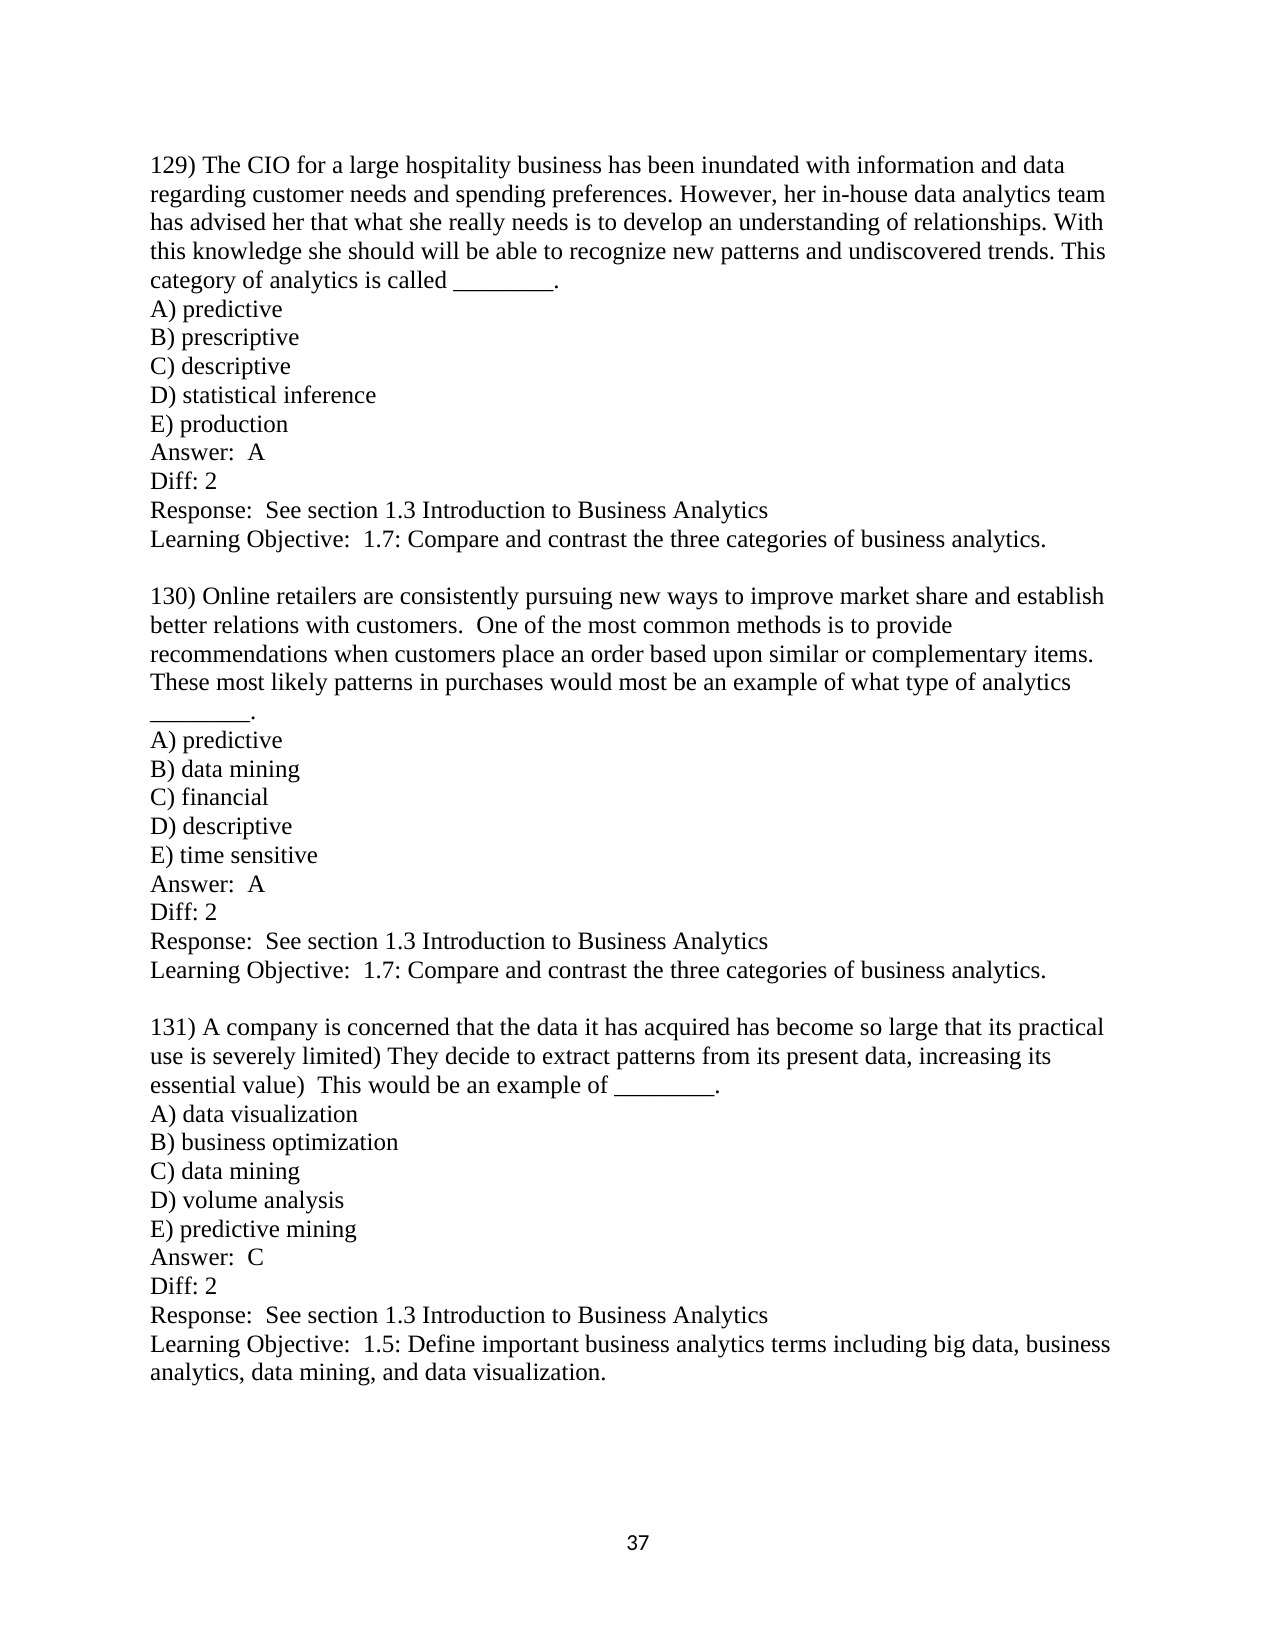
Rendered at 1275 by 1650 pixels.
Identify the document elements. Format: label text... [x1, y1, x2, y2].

text 131) A company is concerned that the data it has acquired has become so large that its practical use is severely limited) They decide to extract patterns from its present data, increasing its essential value) This would be an example of ________. [150, 1012, 1125, 1099]
text C) descriptive [150, 351, 1125, 380]
text A) predictive [150, 725, 1125, 754]
text Response: See section 1.3 Introduction to Business Analytics [150, 495, 1125, 524]
text C) financial [150, 782, 1125, 811]
text B) prescriptive [150, 322, 1125, 351]
text Diff: 2 [150, 897, 1125, 926]
text Learning Objective: 1.5: Define important business analytics terms including big data, business analytics, data mining, and data visualization. [150, 1329, 1125, 1386]
text B) business optimization [150, 1127, 1125, 1156]
text A) data visualization [150, 1099, 1125, 1127]
text Answer: A [150, 437, 1125, 466]
text E) time sensitive [150, 840, 1125, 869]
text D) descriptive [150, 811, 1125, 840]
text Learning Objective: 1.7: Compare and contrast the three categories of business analytics. [150, 524, 1125, 552]
text 130) Online retailers are consistently pursuing new ways to improve market share and establish better relations with customers. One of the most common methods is to provide recommendations when customers place an order based upon similar or complementary items. These most likely patterns in purchases would most be an example of what type of analytics ________. [150, 581, 1125, 725]
text C) data mining [150, 1156, 1125, 1185]
text 129) The CIO for a large hospitality business has been inundated with information and data regarding customer needs and spending preferences. However, her in-house data analytics team has advised her that what she really needs is to develop an understanding of relationships. With this knowledge she should will be able to recognize new patterns and undiscovered trends. This category of analytics is called ________. [150, 150, 1125, 294]
text E) production [150, 409, 1125, 437]
text D) statistical inference [150, 380, 1125, 409]
text Response: See section 1.3 Introduction to Business Analytics [150, 1300, 1125, 1329]
text Diff: 2 [150, 466, 1125, 495]
text Diff: 2 [150, 1271, 1125, 1300]
text B) data mining [150, 754, 1125, 782]
text E) predictive mining [150, 1214, 1125, 1242]
text Answer: A [150, 869, 1125, 897]
text Answer: C [150, 1242, 1125, 1271]
text A) predictive [150, 294, 1125, 322]
text D) volume analysis [150, 1185, 1125, 1214]
text Learning Objective: 1.7: Compare and contrast the three categories of business analytics. [150, 955, 1125, 984]
text Response: See section 1.3 Introduction to Business Analytics [150, 926, 1125, 955]
